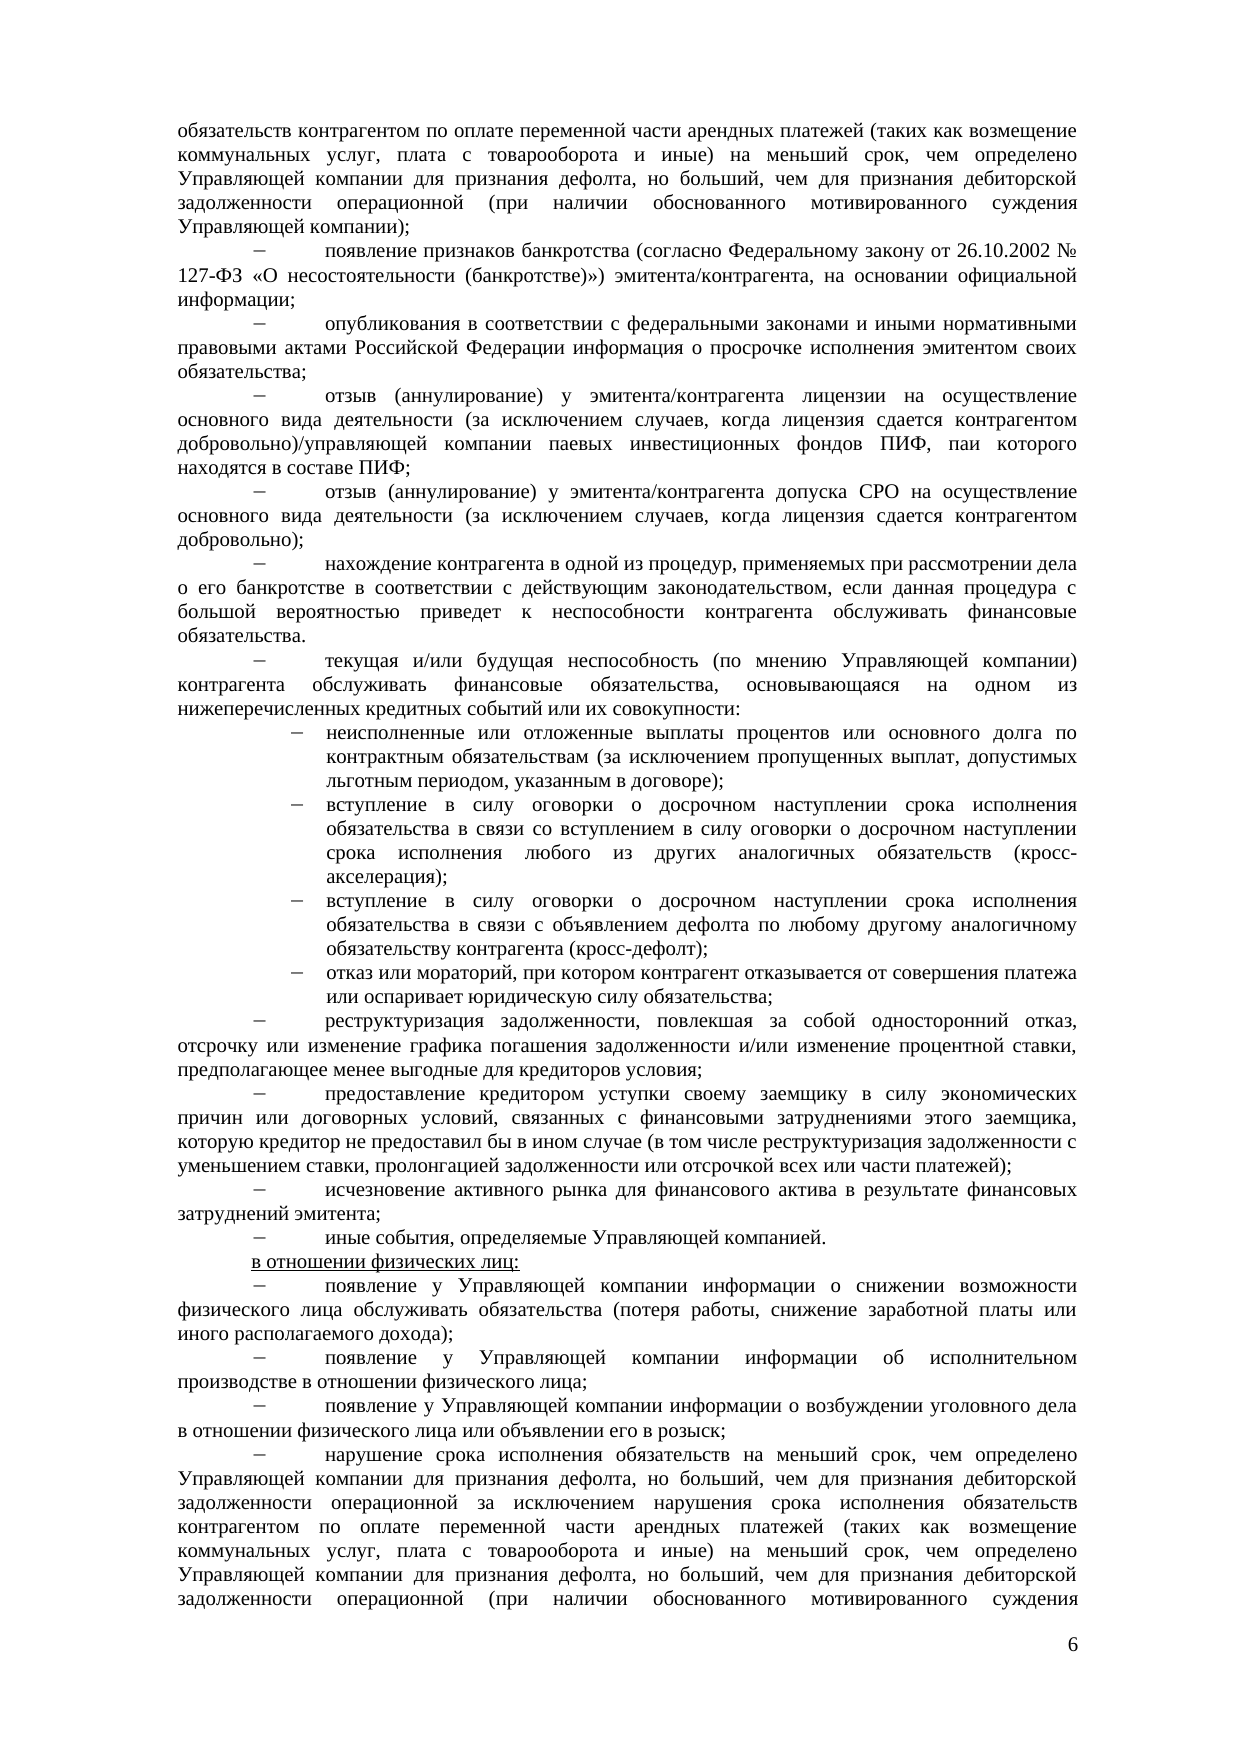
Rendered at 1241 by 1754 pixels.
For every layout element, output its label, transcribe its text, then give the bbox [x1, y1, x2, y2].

text в отношении физических лиц: [251, 1249, 1078, 1273]
list неисполненные или отложенные выплаты процентов или основного долга по контрактным обязательствам (за исключением пропущенных выплат, допустимых льготным периодом, указанным в договоре); [288, 720, 1078, 792]
list опубликования в соответствии с федеральными законами и иными нормативными правовыми актами Российской Федерации информация о просрочке исполнения эмитентом своих обязательства; [177, 311, 1078, 383]
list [177, 118, 1078, 238]
list появление у Управляющей компании информации об исполнительном производстве в отношении физического лица; [177, 1345, 1078, 1393]
list иные события, определяемые Управляющей компанией. [177, 1225, 1078, 1249]
list исчезновение активного рынка для финансового актива в результате финансовых затруднений эмитента; [177, 1177, 1078, 1225]
list вступление в силу оговорки о досрочном наступлении срока исполнения обязательства в связи со вступлением в силу оговорки о досрочном наступлении срока исполнения любого из других аналогичных обязательств (кросс-акселерация); [288, 792, 1078, 888]
list появление у Управляющей компании информации о снижении возможности физического лица обслуживать обязательства (потеря работы, снижение заработной платы или иного располагаемого дохода); [177, 1273, 1078, 1345]
list отзыв (аннулирование) у эмитента/контрагента допуска СРО на осуществление основного вида деятельности (за исключением случаев, когда лицензия сдается контрагентом добровольно); [177, 479, 1078, 551]
list появление у Управляющей компании информации о возбуждении уголовного дела в отношении физического лица или объявлении его в розыск; [177, 1393, 1078, 1442]
list нахождение контрагента в одной из процедур, применяемых при рассмотрении дела о его банкротстве в соответствии с действующим законодательством, если данная процедура с большой вероятностью приведет к неспособности контрагента обслуживать финансовые обязательства. [177, 551, 1078, 647]
list вступление в силу оговорки о досрочном наступлении срока исполнения обязательства в связи с объявлением дефолта по любому другому аналогичному обязательству контрагента (кросс-дефолт); [288, 888, 1078, 960]
list предоставление кредитором уступки своему заемщику в силу экономических причин или договорных условий, связанных с финансовыми затруднениями этого заемщика, которую кредитор не предоставил бы в ином случае (в том числе реструктуризация задолженности с уменьшением ставки, пролонгацией задолженности или отсрочкой всех или части платежей); [177, 1081, 1078, 1177]
list появление признаков банкротства (согласно Федеральному закону от 26.10.2002 № 127-ФЗ «О несостоятельности (банкротстве)») эмитента/контрагента, на основании официальной информации; [177, 238, 1078, 311]
list отзыв (аннулирование) у эмитента/контрагента лицензии на осуществление основного вида деятельности (за исключением случаев, когда лицензия сдается контрагентом добровольно)/управляющей компании паевых инвестиционных фондов ПИФ, паи которого находятся в составе ПИФ; [177, 383, 1078, 479]
list реструктуризация задолженности, повлекшая за собой односторонний отказ, отсрочку или изменение графика погашения задолженности и/или изменение процентной ставки, предполагающее менее выгодные для кредиторов условия; [177, 1008, 1078, 1081]
list отказ или мораторий, при котором контрагент отказывается от совершения платежа или оспаривает юридическую силу обязательства; [288, 960, 1078, 1008]
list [177, 1442, 1078, 1610]
list текущая и/или будущая неспособность (по мнению Управляющей компании) контрагента обслуживать финансовые обязательства, основывающаяся на одном из нижеперечисленных кредитных событий или их совокупности: [177, 647, 1078, 720]
